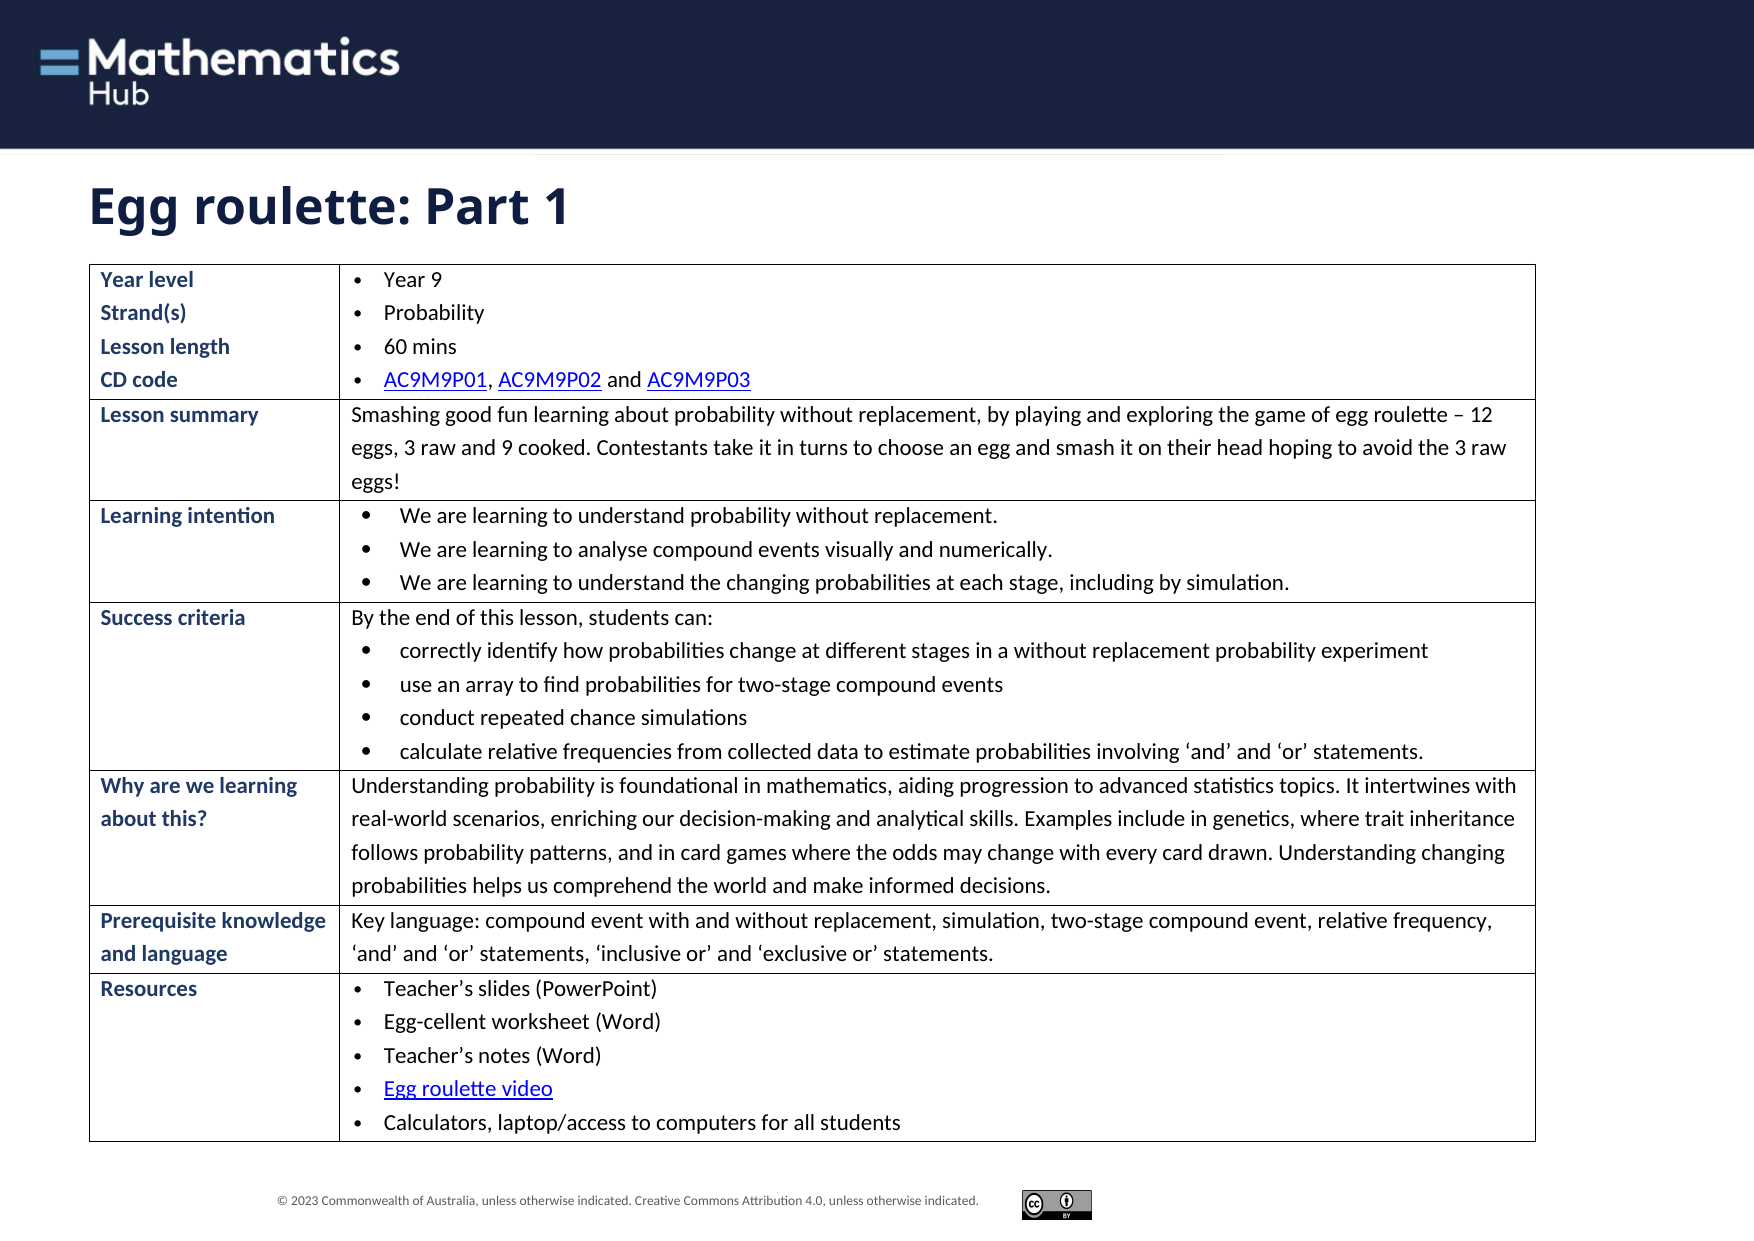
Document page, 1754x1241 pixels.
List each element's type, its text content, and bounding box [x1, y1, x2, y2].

table_cell Lesson summary [90, 400, 339, 500]
table_cell Why are we learning about this? [90, 771, 339, 905]
table_cell Understanding probability is foundational in mathematics, aiding progression to advanced statistics topics. It intertwines with real-world scenarios, enriching our decision-making and analytical skills. Examples include in genetics, where trait inheritance follows probability patterns, and in card games where the odds may change with every card drawn. Understanding changing probabilities helps us comprehend the world and make informed decisions. [340, 771, 1535, 905]
table_cell Success criteria [90, 603, 339, 770]
table_cell Resources [90, 974, 339, 1141]
table_cell Prerequisite knowledge and language [90, 906, 339, 973]
table_header Year 9 Probability 60 mins AC9M9P01, AC9M9P02 and AC9M9P03 [340, 265, 1535, 399]
table_cell Learning intention [90, 501, 339, 602]
picture [0, 0, 1754, 1241]
table_cell Smashing good fun learning about probability without replacement, by playing and exploring the game of egg roulette – 12 eggs, 3 raw and 9 cooked. Contestants take it in turns to choose an egg and smash it on their head hoping to avoid the 3 raw eggs! [340, 400, 1535, 500]
table_cell We are learning to understand probability without replacement. We are learning to analyse compound events visually and numerically. We are learning to understand the changing probabilities at each stage, including by simulation. [340, 501, 1535, 602]
table_cell Key language: compound event with and without replacement, simulation, two-stage compound event, relative frequency, ‘and’ and ‘or’ statements, ‘inclusive or’ and ‘exclusive or’ statements. [340, 906, 1535, 973]
table_cell By the end of this lesson, students can: correctly identify how probabilities change at different stages in a without replacement probability experiment use an array to find probabilities for two-stage compound events conduct repeated chance simulations calculate relative frequencies from collected data to estimate probabilities involving ‘and’ and ‘or’ statements. [340, 603, 1535, 770]
text Egg roulette: Part 1 [89, 171, 1636, 239]
table_header Year level Strand(s) Lesson length CD code [90, 265, 339, 399]
table_cell Teacher’s slides (PowerPoint) Egg-cellent worksheet (Word) Teacher’s notes (Word) Egg roulette video Calculators, laptop/access to computers for all students [340, 974, 1535, 1141]
